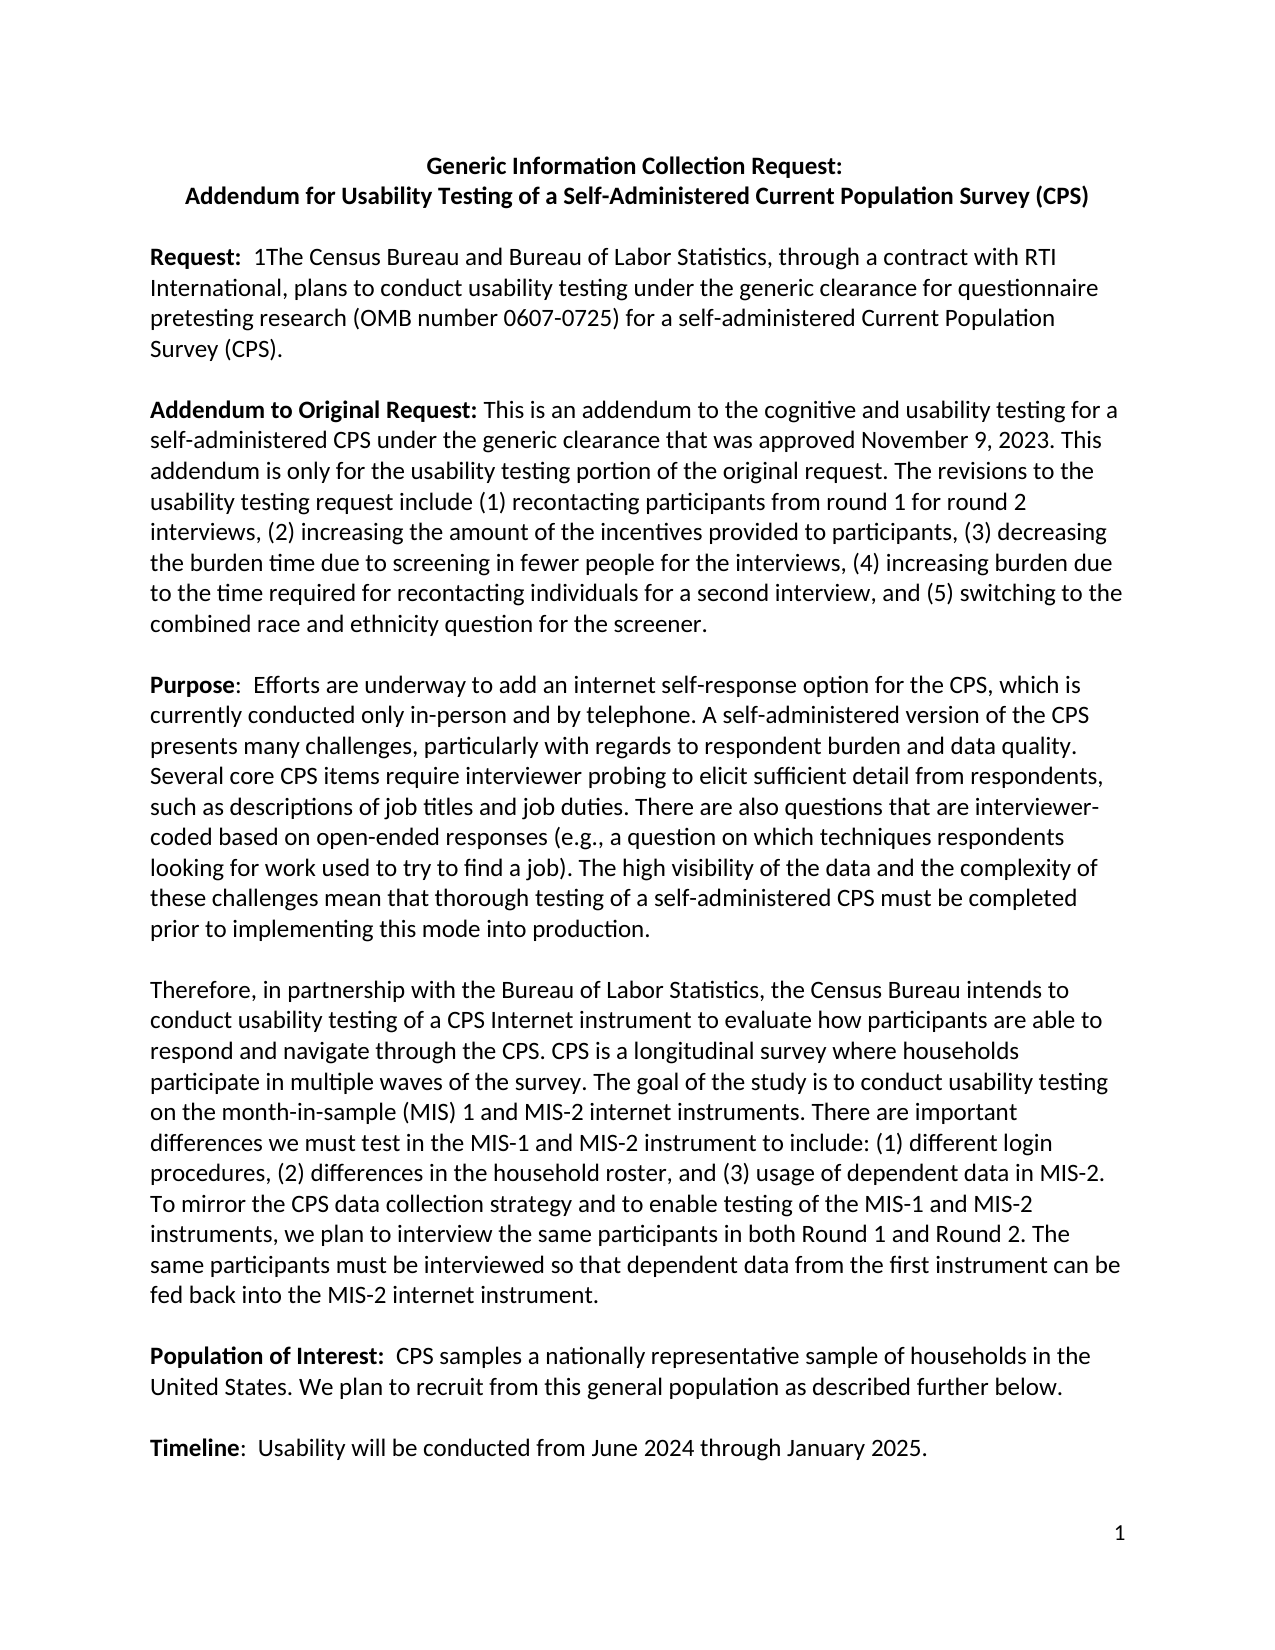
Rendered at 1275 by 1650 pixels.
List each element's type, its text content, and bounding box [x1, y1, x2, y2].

text Purpose: Efforts are underway to add an internet self-response option for the CPS, which is currently conducted only in-person and by telephone. A self-administered version of the CPS presents many challenges, particularly with regards to respondent burden and data quality. Several core CPS items require interviewer probing to elicit sufficient detail from respondents, such as descriptions of job titles and job duties. There are also questions that are interviewer-coded based on open-ended responses (e.g., a question on which techniques respondents looking for work used to try to find a job). The high visibility of the data and the complexity of these challenges mean that thorough testing of a self-administered CPS must be completed prior to implementing this mode into production. [150, 669, 1125, 943]
text Therefore, in partnership with the Bureau of Labor Statistics, the Census Bureau intends to conduct usability testing of a CPS Internet instrument to evaluate how participants are able to respond and navigate through the CPS. CPS is a longitudinal survey where households participate in multiple waves of the survey. The goal of the study is to conduct usability testing on the month-in-sample (MIS) 1 and MIS-2 internet instruments. There are important differences we must test in the MIS-1 and MIS-2 instrument to include: (1) different login procedures, (2) differences in the household roster, and (3) usage of dependent data in MIS-2. To mirror the CPS data collection strategy and to enable testing of the MIS-1 and MIS-2 instruments, we plan to interview the same participants in both Round 1 and Round 2. The same participants must be interviewed so that dependent data from the first instrument can be fed back into the MIS-2 internet instrument. [150, 974, 1125, 1310]
text Request: The Census Bureau and Bureau of Labor Statistics, through a contract with RTI International, plans to conduct usability testing under the generic clearance for questionnaire pretesting research (OMB number 0607-0725) for a self-administered Current Population Survey (CPS). [150, 242, 1125, 364]
text Population of Interest: CPS samples a nationally representative sample of households in the United States. We plan to recruit from this general population as described further below. [150, 1340, 1125, 1401]
text Generic Information Collection Request: Addendum for Usability Testing of a Self-Administered Current Population Survey (CPS) [150, 150, 1125, 211]
text Addendum to Original Request: This is an addendum to the cognitive and usability testing for a self-administered CPS under the generic clearance that was approved November 9, 2023. This addendum is only for the usability testing portion of the original request. The revisions to the usability testing request include (1) recontacting participants from round 1 for round 2 interviews, (2) increasing the amount of the incentives provided to participants, (3) decreasing the burden time due to screening in fewer people for the interviews, (4) increasing burden due to the time required for recontacting individuals for a second interview, and (5) switching to the combined race and ethnicity question for the screener. [150, 394, 1125, 638]
text Timeline: Usability will be conducted from June 2024 through January 2025. [150, 1432, 1125, 1462]
